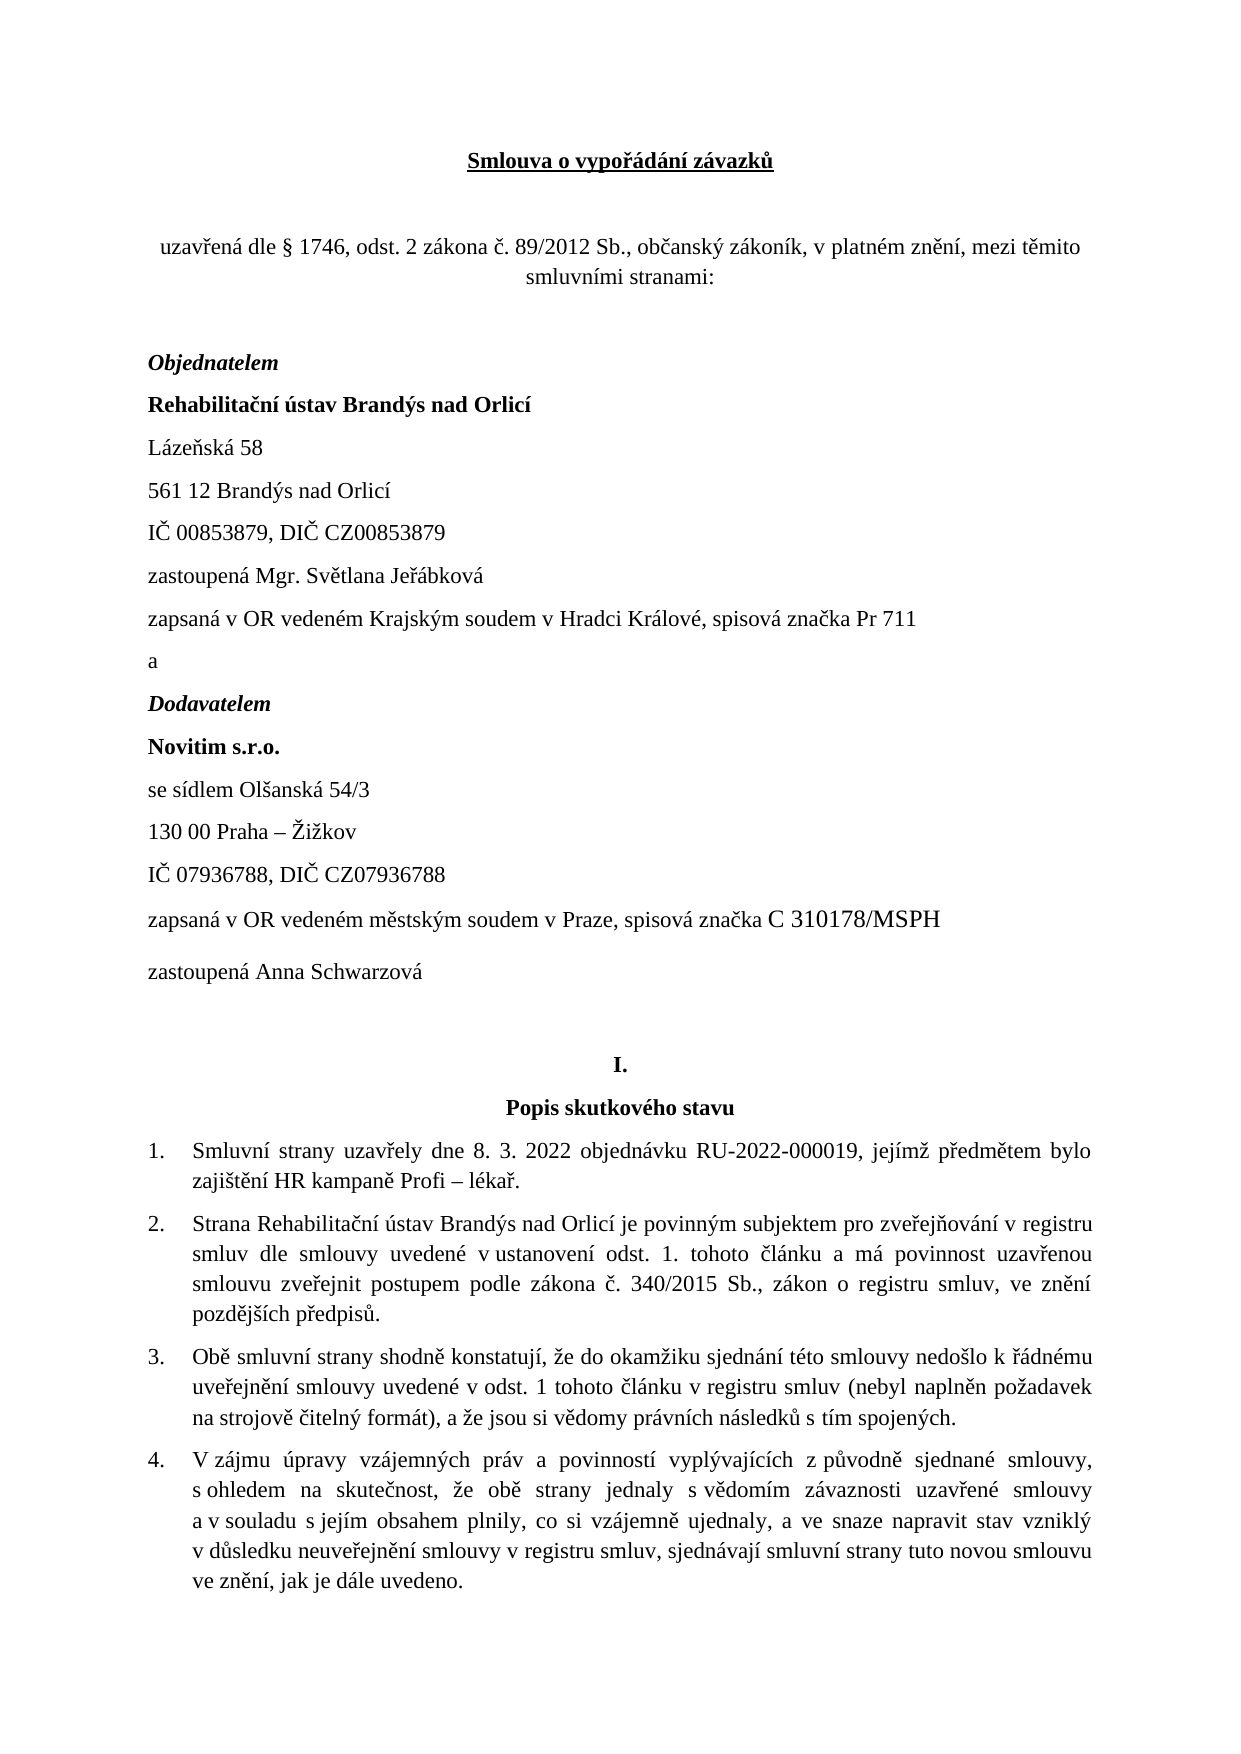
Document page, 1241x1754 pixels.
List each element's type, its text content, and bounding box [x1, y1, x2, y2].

list Lázeňská 58 [148, 434, 1093, 460]
list se sídlem Olšanská 54/3 [148, 776, 1093, 802]
list zapsaná v OR vedeném Krajským soudem v Hradci Králové, spisová značka Pr 711 [148, 605, 1093, 631]
list zastoupená Mgr. Světlana Jeřábková [148, 562, 1093, 588]
text uzavřená dle § 1746, odst. 2 zákona č. 89/2012 Sb., občanský zákoník, v platném znění, mezi těmito smluvními stranami: [148, 233, 1093, 289]
list Objednatelem [148, 349, 1093, 375]
list Obě smluvní strany shodně konstatují, že do okamžiku sjednání této smlouvy nedošlo k řádnému uveřejnění smlouvy uvedené v odst. 1 tohoto článku v registru smluv (nebyl naplněn požadavek na strojově čitelný formát), a že jsou si vědomy právních následků s tím spojených. [148, 1343, 1093, 1430]
list a [148, 648, 1093, 674]
list IČ 07936788, DIČ CZ07936788 [148, 861, 1093, 887]
text Popis skutkového stavu [148, 1094, 1093, 1121]
text zastoupená Anna Schwarzová [148, 958, 1093, 984]
list Dodavatelem [148, 690, 1093, 717]
list Rehabilitační ústav Brandýs nad Orlicí [148, 391, 1093, 418]
list V zájmu úpravy vzájemných práv a povinností vyplývajících z původně sjednané smlouvy, s ohledem na skutečnost, že obě strany jednaly s vědomím závaznosti uzavřené smlouvy a v souladu s jejím obsahem plnily, co si vzájemně ujednaly, a ve snaze napravit stav vzniklý v důsledku neuveřejnění smlouvy v registru smluv, sjednávají smluvní strany tuto novou smlouvu ve znění, jak je dále uvedeno. [148, 1446, 1093, 1593]
text zapsaná v OR vedeném městským soudem v Praze, spisová značka C 310178/MSPH [148, 904, 1093, 933]
list Strana Rehabilitační ústav Brandýs nad Orlicí je povinným subjektem pro zveřejňování v registru smluv dle smlouvy uvedené v ustanovení odst. 1. tohoto článku a má povinnost uzavřenou smlouvu zveřejnit postupem podle zákona č. 340/2015 Sb., zákon o registru smluv, ve znění pozdějších předpisů. [148, 1210, 1093, 1327]
title Smlouva o vypořádání závazků [148, 148, 1093, 174]
text I. [148, 1051, 1093, 1078]
list Novitim s.r.o. [148, 733, 1093, 759]
list IČ 00853879, DIČ CZ00853879 [148, 519, 1093, 546]
list 561 12 Brandýs nad Orlicí [148, 477, 1093, 503]
list Smluvní strany uzavřely dne 8. 3. 2022 objednávku RU-2022-000019, jejímž předmětem bylo zajištění HR kampaně Profi – lékař. [148, 1137, 1093, 1193]
list 130 00 Praha – Žižkov [148, 818, 1093, 845]
